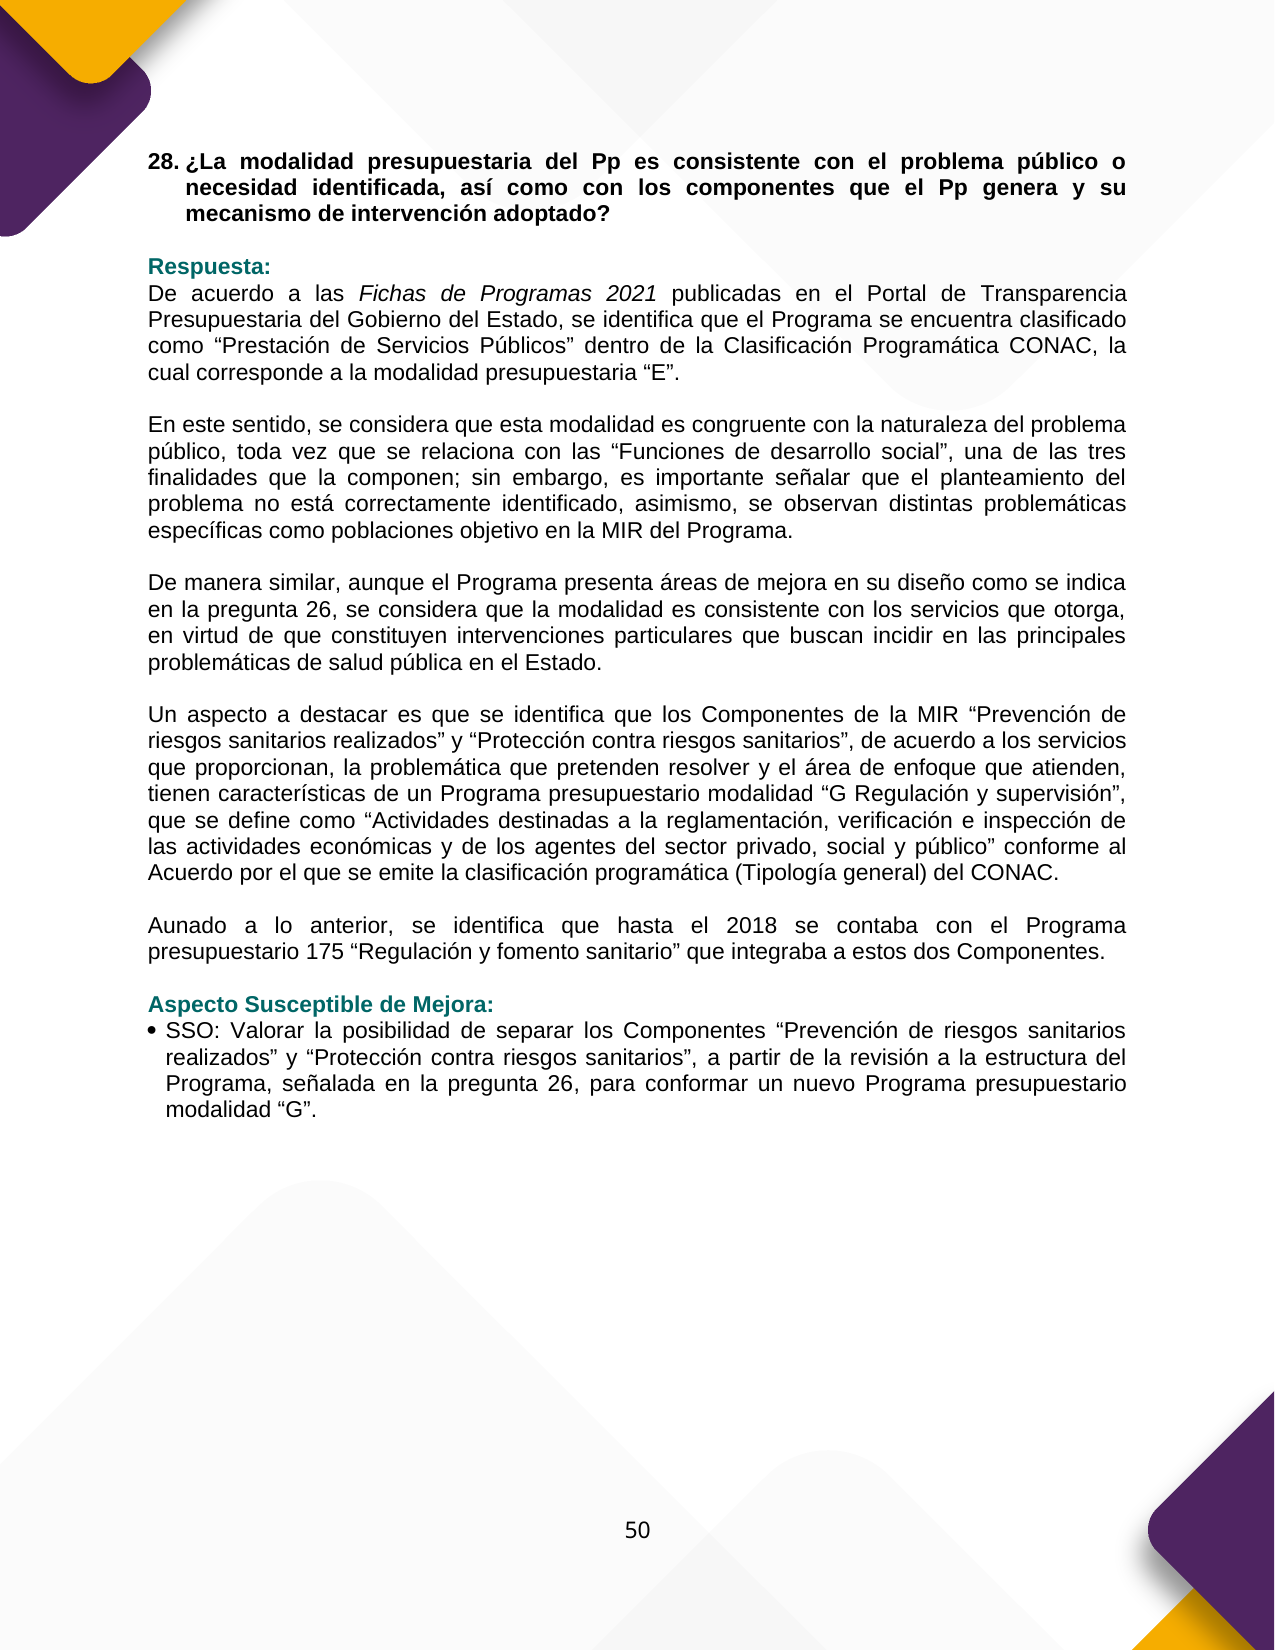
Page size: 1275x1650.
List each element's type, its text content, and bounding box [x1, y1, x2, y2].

text Aspecto Susceptible de Mejora: [148, 991, 1127, 1017]
list SSO: Valorar la posibilidad de separar los Componentes “Prevención de riesgos sanitarios realizados” y “Protección contra riesgos sanitarios”, a partir de la revisión a la estructura del Programa, señalada en la pregunta 26, para conformar un nuevo Programa presupuestario modalidad “G”. [148, 1017, 1127, 1123]
text De manera similar, aunque el Programa presenta áreas de mejora en su diseño como se indica en la pregunta 26, se considera que la modalidad es consistente con los servicios que otorga, en virtud de que constituyen intervenciones particulares que buscan incidir en las principales problemáticas de salud pública en el Estado. [148, 569, 1127, 675]
text Respuesta: [148, 253, 1127, 279]
text Un aspecto a destacar es que se identifica que los Componentes de la MIR “Prevención de riesgos sanitarios realizados” y “Protección contra riesgos sanitarios”, de acuerdo a los servicios que proporcionan, la problemática que pretenden resolver y el área de enfoque que atienden, tienen características de un Programa presupuestario modalidad “G Regulación y supervisión”, que se define como “Actividades destinadas a la reglamentación, verificación e inspección de las actividades económicas y de los agentes del sector privado, social y público” conforme al Acuerdo por el que se emite la clasificación programática (Tipología general) del CONAC. [148, 701, 1127, 886]
text En este sentido, se considera que esta modalidad es congruente con la naturaleza del problema público, toda vez que se relaciona con las “Funciones de desarrollo social”, una de las tres finalidades que la componen; sin embargo, es importante señalar que el planteamiento del problema no está correctamente identificado, asimismo, se observan distintas problemáticas específicas como poblaciones objetivo en la MIR del Programa. [148, 411, 1127, 543]
text Aunado a lo anterior, se identifica que hasta el 2018 se contaba con el Programa presupuestario 175 “Regulación y fomento sanitario” que integraba a estos dos Componentes. [148, 912, 1127, 965]
text De acuerdo a las Fichas de Programas 2021 publicadas en el Portal de Transparencia Presupuestaria del Gobierno del Estado, se identifica que el Programa se encuentra clasificado como “Prestación de Servicios Públicos” dentro de la Clasificación Programática CONAC, la cual corresponde a la modalidad presupuestaria “E”. [148, 279, 1127, 385]
list ¿La modalidad presupuestaria del Pp es consistente con el problema público o necesidad identificada, así como con los componentes que el Pp genera y su mecanismo de intervención adoptado? [148, 148, 1127, 227]
picture [0, 0, 1275, 1650]
